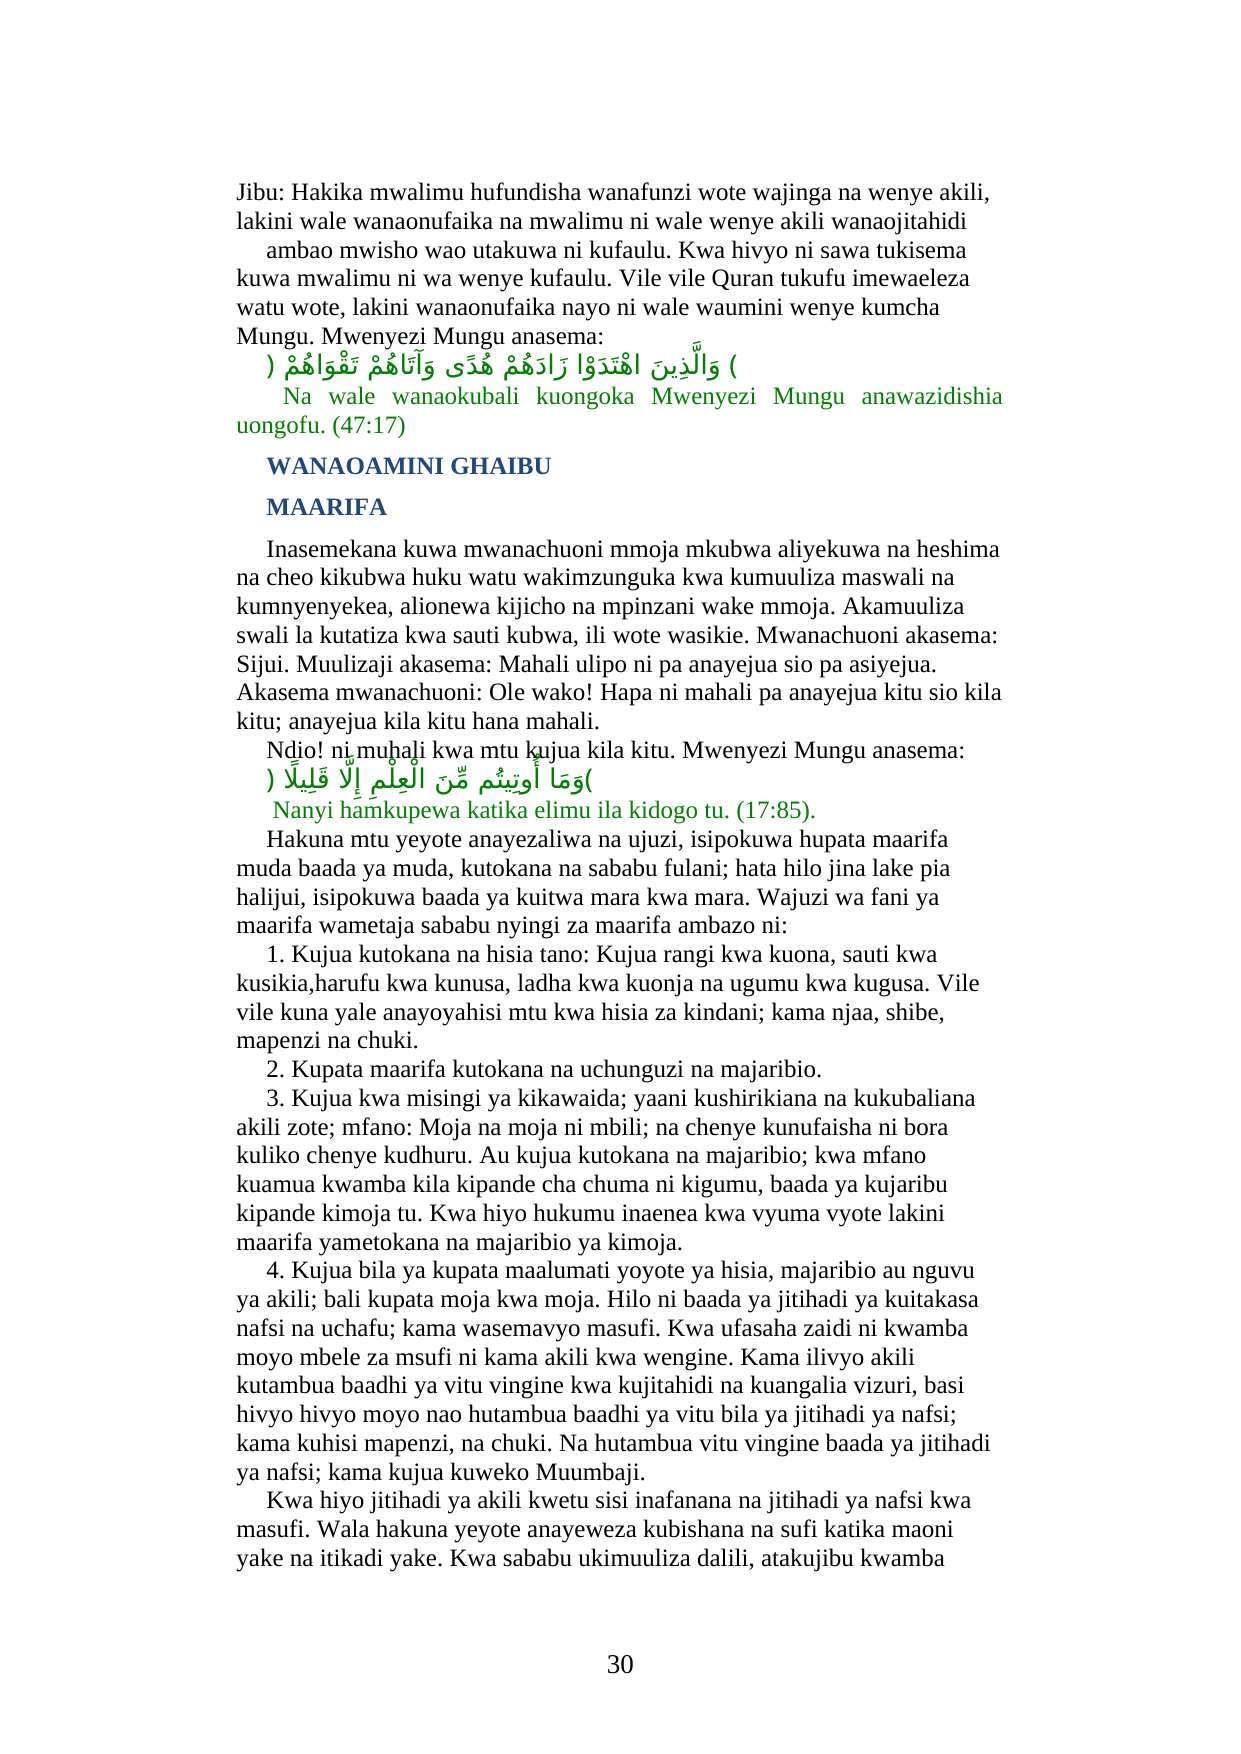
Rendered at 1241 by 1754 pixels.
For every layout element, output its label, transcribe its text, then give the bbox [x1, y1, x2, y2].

text Inasemekana kuwa mwanachuoni mmoja mkubwa aliyekuwa na heshima na cheo kikubwa huku watu wakimzunguka kwa kumuuliza maswali na kumnyenyekea, alionewa kijicho na mpinzani wake mmoja. Akamuuliza swali la kutatiza kwa sauti kubwa, ili wote wasikie. Mwanachuoni akasema: Sijui. Muulizaji akasema: Mahali ulipo ni pa anayejua sio pa asiyejua. Akasema mwanachuoni: Ole wako! Hapa ni mahali pa anayejua kitu sio kila kitu; anayejua kila kitu hana mahali. [236, 534, 1004, 735]
text 1. Kujua kutokana na hisia tano: Kujua rangi kwa kuona, sauti kwa kusikia,harufu kwa kunusa, ladha kwa kuonja na ugumu kwa kugusa. Vile vile kuna yale anayoyahisi mtu kwa hisia za kindani; kama njaa, shibe, mapenzi na chuki. [236, 939, 1004, 1054]
text ﴿ وَالَّذِينَ اهْتَدَوْا زَادَهُمْ هُدًى وَآتَاهُمْ تَقْوَاهُمْ ﴾ [236, 350, 1004, 381]
subtitle MAARIFA [236, 492, 1004, 521]
subtitle WANAOAMINI GHAIBU [236, 451, 1004, 480]
text 3. Kujua kwa misingi ya kikawaida; yaani kushirikiana na kukubaliana akili zote; mfano: Moja na moja ni mbili; na chenye kunufaisha ni bora kuliko chenye kudhuru. Au kujua kutokana na majaribio; kwa mfano kuamua kwamba kila kipande cha chuma ni kigumu, baada ya kujaribu kipande kimoja tu. Kwa hiyo hukumu inaenea kwa vyuma vyote lakini maarifa yametokana na majaribio ya kimoja. [236, 1083, 1004, 1255]
text ﴿ وَمَا أُوتِيتُم مِّنَ الْعِلْمِ إِلَّا قَلِيلًا﴾ [236, 764, 1004, 795]
text Nanyi hamkupewa katika elimu ila kidogo tu. (17:85). [236, 795, 1004, 824]
text 4. Kujua bila ya kupata maalumati yoyote ya hisia, majaribio au nguvu ya akili; bali kupata moja kwa moja. Hilo ni baada ya jitihadi ya kuitakasa nafsi na uchafu; kama wasemavyo masufi. Kwa ufasaha zaidi ni kwamba moyo mbele za msufi ni kama akili kwa wengine. Kama ilivyo akili kutambua baadhi ya vitu vingine kwa kujitahidi na kuangalia vizuri, basi hivyo hivyo moyo nao hutambua baadhi ya vitu bila ya jitihadi ya nafsi; kama kuhisi mapenzi, na chuki. Na hutambua vitu vingine baada ya jitihadi ya nafsi; kama kujua kuweko Muumbaji. [236, 1255, 1004, 1485]
text Ndio! ni muhali kwa mtu kujua kila kitu. Mwenyezi Mungu anasema: [236, 735, 1004, 764]
text 2. Kupata maarifa kutokana na uchunguzi na majaribio. [236, 1054, 1004, 1083]
text ambao mwisho wao utakuwa ni kufaulu. Kwa hivyo ni sawa tukisema kuwa mwalimu ni wa wenye kufaulu. Vile vile Quran tukufu imewaeleza watu wote, lakini wanaonufaika nayo ni wale waumini wenye kumcha Mungu. Mwenyezi Mungu anasema: [236, 235, 1004, 350]
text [236, 1485, 1004, 1572]
text Na wale wanaokubali kuongoka Mwenyezi Mungu anawazidishia uongofu. (47:17) [236, 381, 1004, 439]
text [236, 177, 1004, 235]
text Hakuna mtu yeyote anayezaliwa na ujuzi, isipokuwa hupata maarifa muda baada ya muda, kutokana na sababu fulani; hata hilo jina lake pia halijui, isipokuwa baada ya kuitwa mara kwa mara. Wajuzi wa fani ya maarifa wametaja sababu nyingi za maarifa ambazo ni: [236, 824, 1004, 939]
